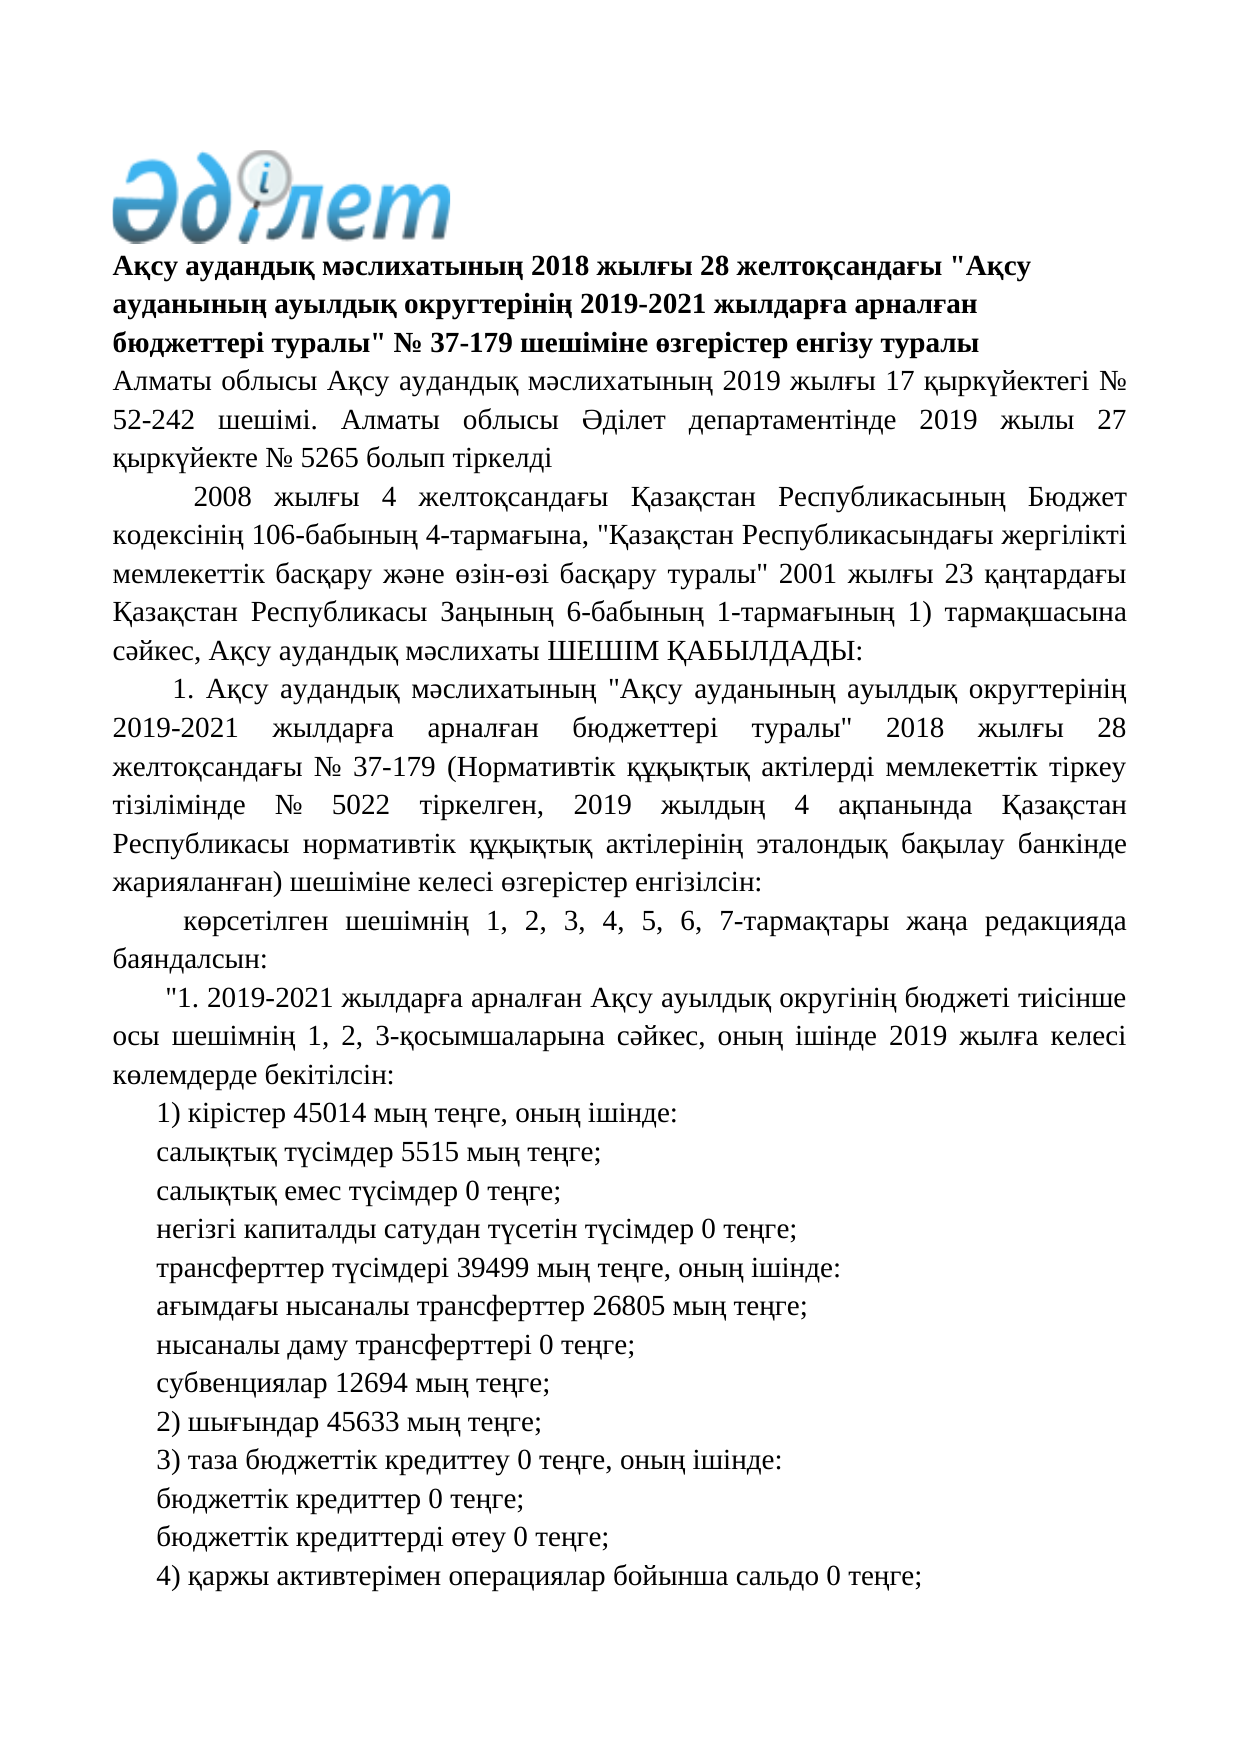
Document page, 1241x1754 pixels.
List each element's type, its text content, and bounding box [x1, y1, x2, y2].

text бюджеттік кредиттерді өтеу 0 теңге; [112, 1519, 1128, 1553]
text көрсетілген шешімнің 1, 2, 3, 4, 5, 6, 7-тармақтары жаңа редакцияда баяндалсын: [112, 903, 1128, 975]
text негізгі капиталды сатудан түсетін түсімдер 0 теңге; [112, 1211, 1128, 1245]
text субвенциялар 12694 мың теңге; [112, 1365, 1128, 1399]
text 1) кірістер 45014 мың теңге, оның ішінде: [112, 1096, 1128, 1129]
text 4) қаржы активтерімен операциялар бойынша сальдо 0 теңге; [112, 1558, 1128, 1592]
text трансферттер түсімдері 39499 мың теңге, оның ішінде: [112, 1250, 1128, 1283]
text ағымдағы нысаналы трансферттер 26805 мың теңге; [112, 1288, 1128, 1322]
text салықтық емес түсімдер 0 теңге; [112, 1173, 1128, 1206]
text Ақсу аудандық мәслихатының 2018 жылғы 28 желтоқсандағы "Ақсу ауданының ауылдық округтерінің 2019-2021 жылдарға арналған бюджеттері туралы" № 37-179 шешіміне өзгерістер енгізу туралы [112, 248, 1128, 358]
text "1. 2019-2021 жылдарға арналған Ақсу ауылдық округінің бюджеті тиісінше осы шешімнің 1, 2, 3-қосымшаларына сәйкес, оның ішінде 2019 жылға келесі көлемдерде бекітілсін: [112, 980, 1128, 1091]
text Алматы облысы Ақсу аудандық мәслихатының 2019 жылғы 17 қыркүйектегі № 52-242 шешімі. Алматы облысы Әділет департаментінде 2019 жылы 27 қыркүйекте № 5265 болып тіркелді [112, 363, 1128, 474]
text 2) шығындар 45633 мың теңге; [112, 1404, 1128, 1437]
text 3) таза бюджеттік кредиттеу 0 теңге, оның ішінде: [112, 1442, 1128, 1476]
text салықтық түсімдер 5515 мың теңге; [112, 1134, 1128, 1168]
text 2008 жылғы 4 желтоқсандағы Қазақстан Республикасының Бюджет кодексінің 106-бабының 4-тармағына, "Қазақстан Республикасындағы жергілікті мемлекеттік басқару және өзін-өзі басқару туралы" 2001 жылғы 23 қаңтардағы Қазақстан Республикасы Заңының 6-бабының 1-тармағының 1) тармақшасына сәйкес, Ақсу аудандық мәслихаты ШЕШІМ ҚАБЫЛДАДЫ: [112, 479, 1128, 667]
text 1. Ақсу аудандық мәслихатының "Ақсу ауданының ауылдық округтерінің 2019-2021 жылдарға арналған бюджеттері туралы" 2018 жылғы 28 желтоқсандағы № 37-179 (Нормативтік құқықтық актілерді мемлекеттік тіркеу тізілімінде № 5022 тіркелген, 2019 жылдың 4 ақпанында Қазақстан Республикасы нормативтік құқықтық актілерінің эталондық бақылау банкінде жарияланған) шешіміне келесі өзгерістер енгізілсін: [112, 672, 1128, 898]
text нысаналы даму трансферттері 0 теңге; [112, 1327, 1128, 1360]
text бюджеттік кредиттер 0 теңге; [112, 1481, 1128, 1514]
picture [112, 150, 451, 244]
